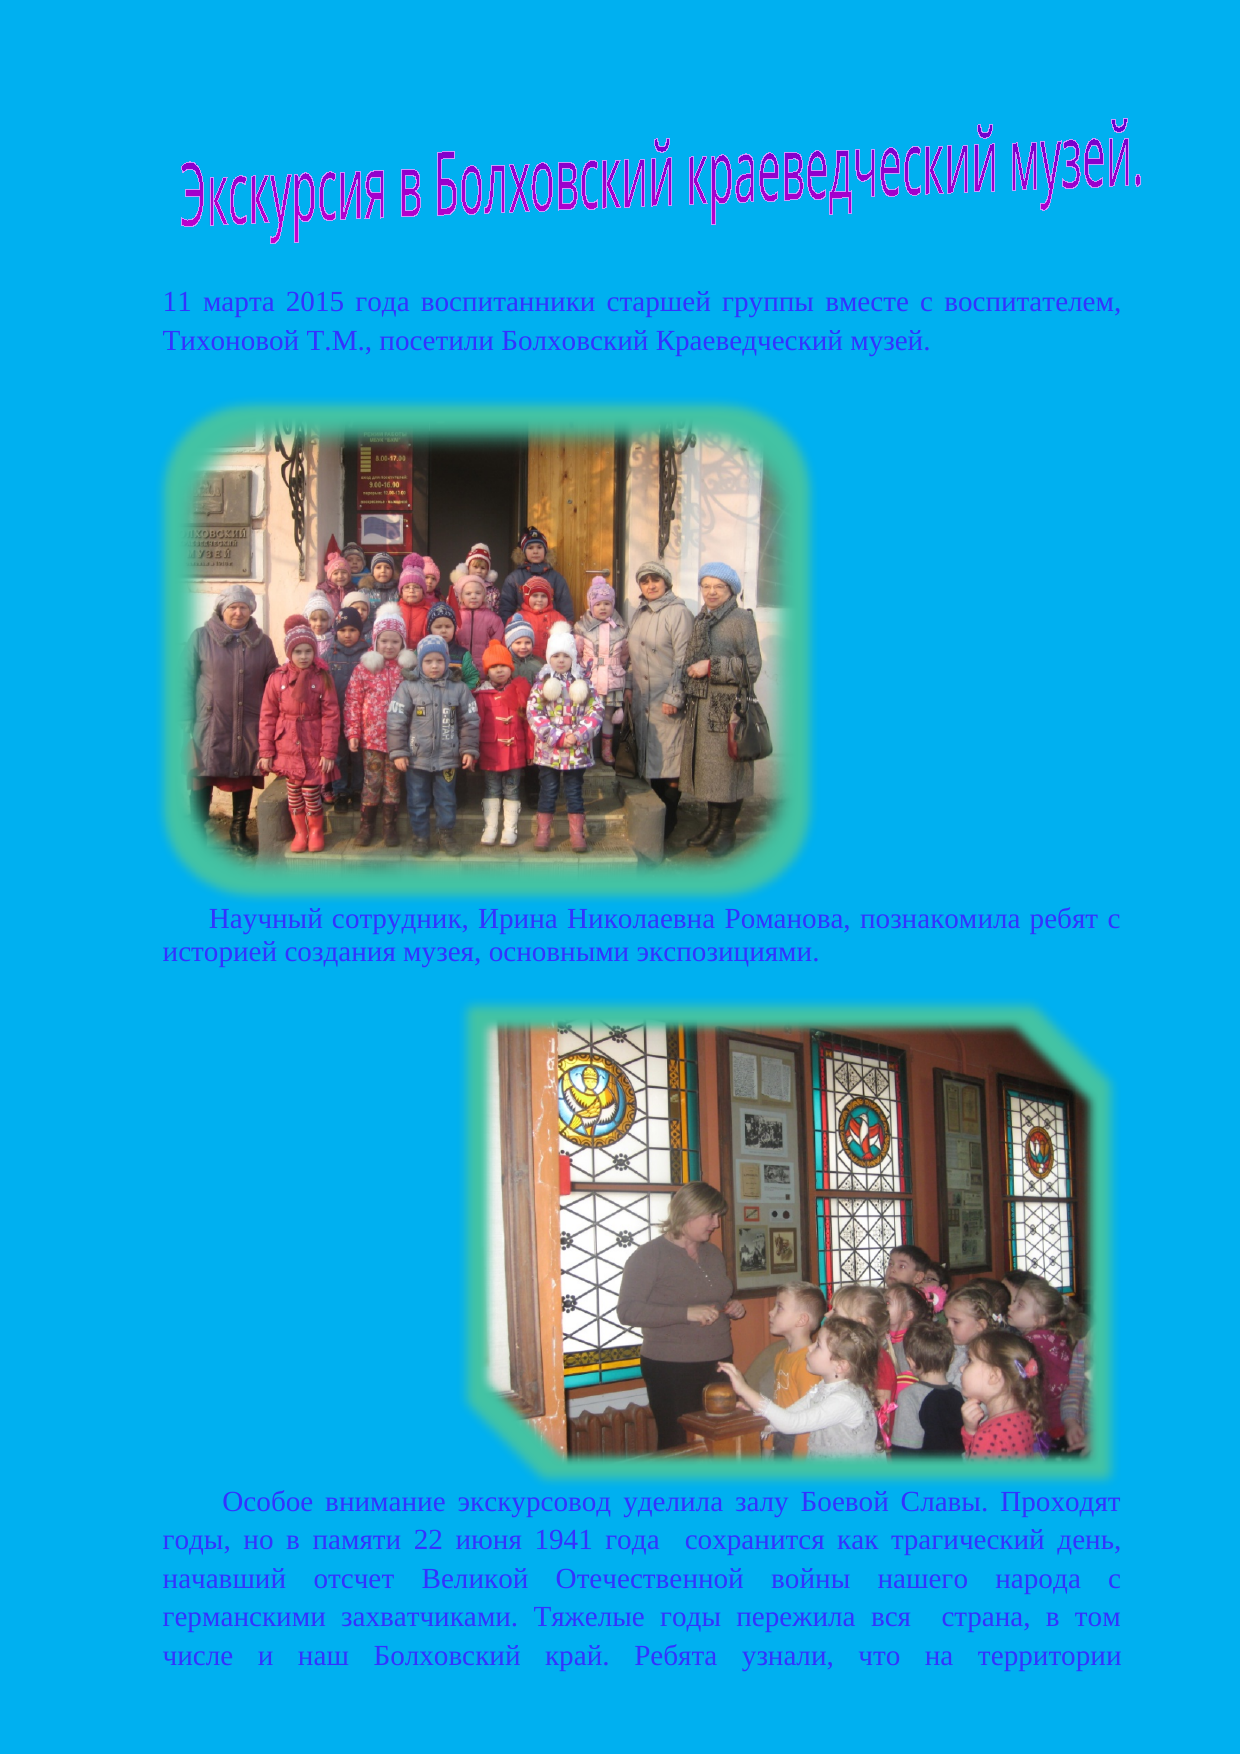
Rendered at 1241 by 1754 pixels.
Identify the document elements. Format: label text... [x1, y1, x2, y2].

text Научный сотрудник, Ирина Николаевна Романова, познакомила ребят с историей создания музея, основными экспозициями. [162, 901, 1122, 968]
picture [490, 1029, 1087, 1455]
text 11 марта 2015 года воспитанники старшей группы вместе с воспитателем, Тихоновой Т.М., посетили Болховский Краеведческий музей. [162, 284, 1122, 356]
picture [200, 441, 773, 858]
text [162, 1484, 1122, 1672]
